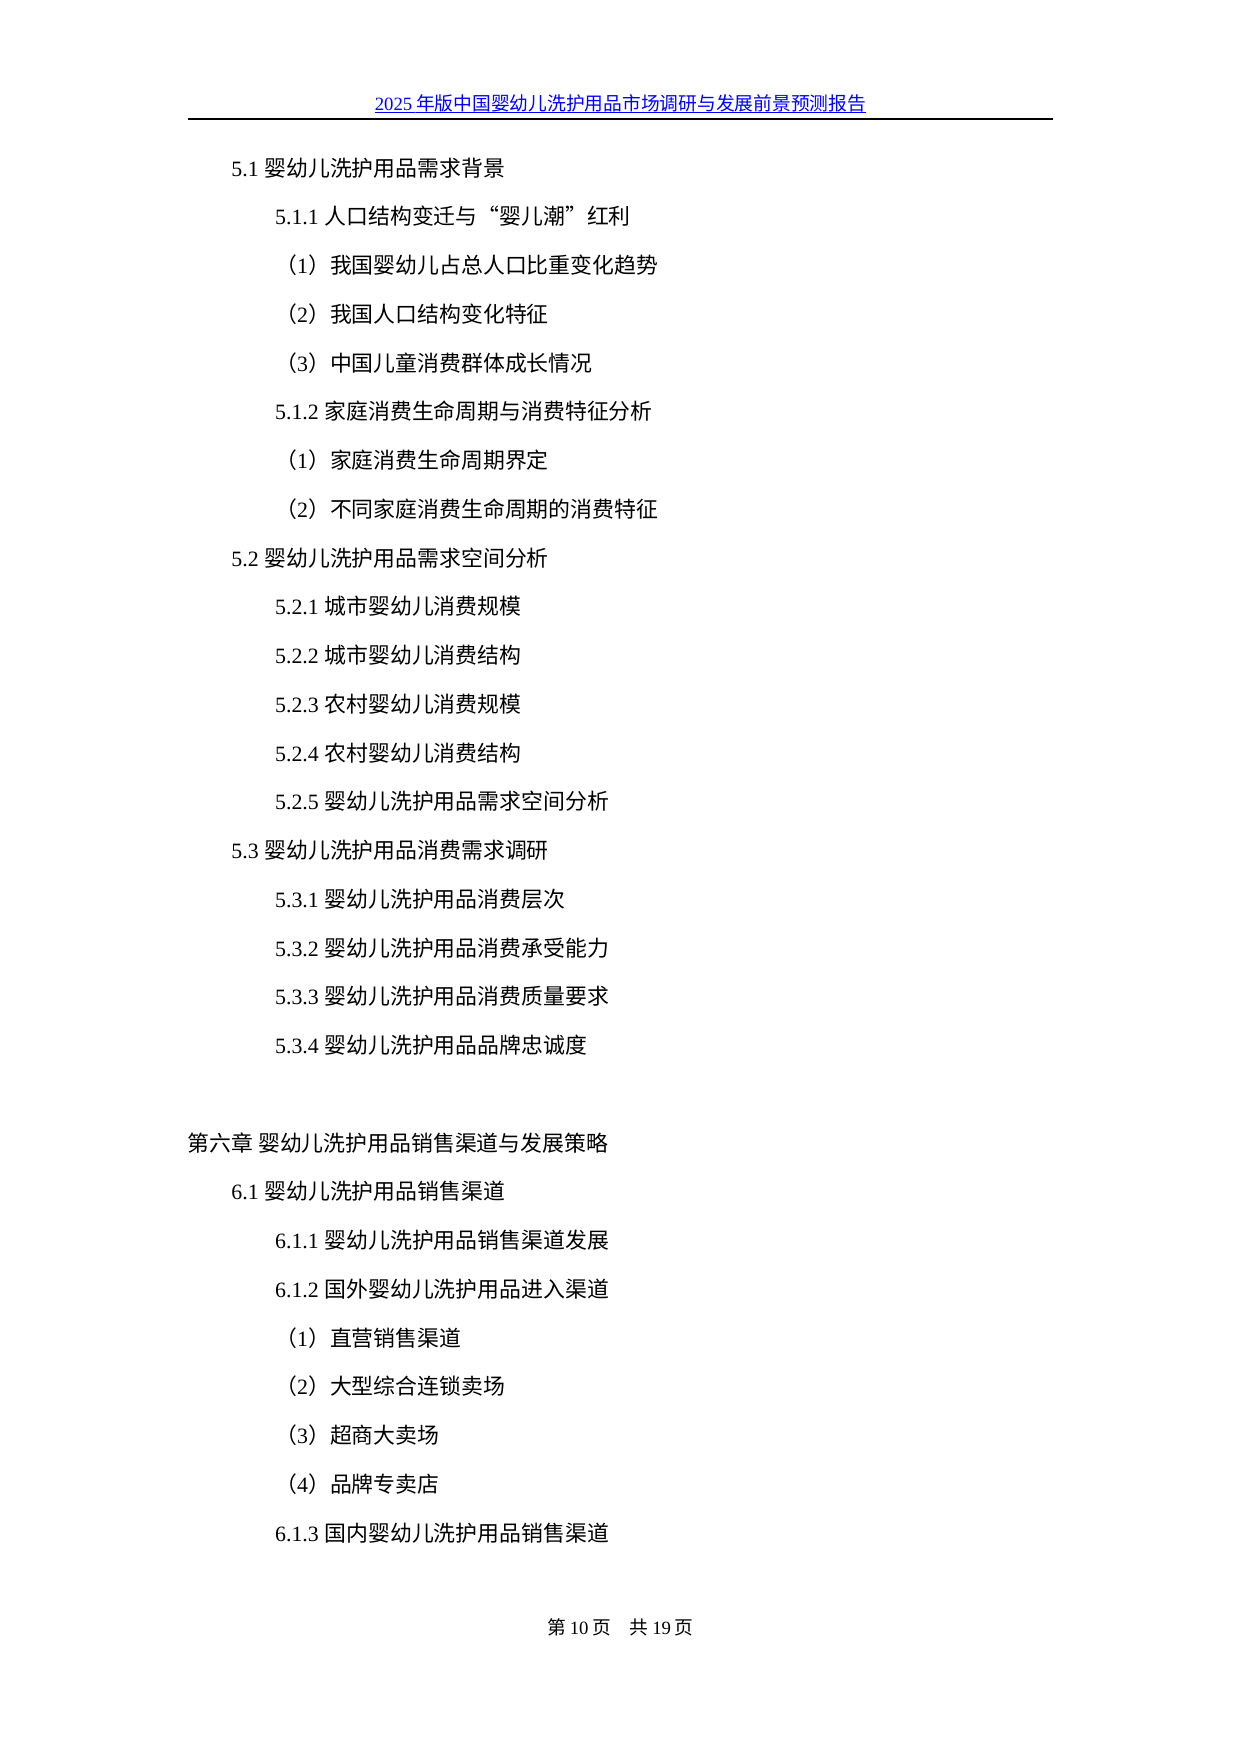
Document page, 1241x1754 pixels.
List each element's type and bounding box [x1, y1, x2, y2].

text [187, 150, 1053, 1548]
